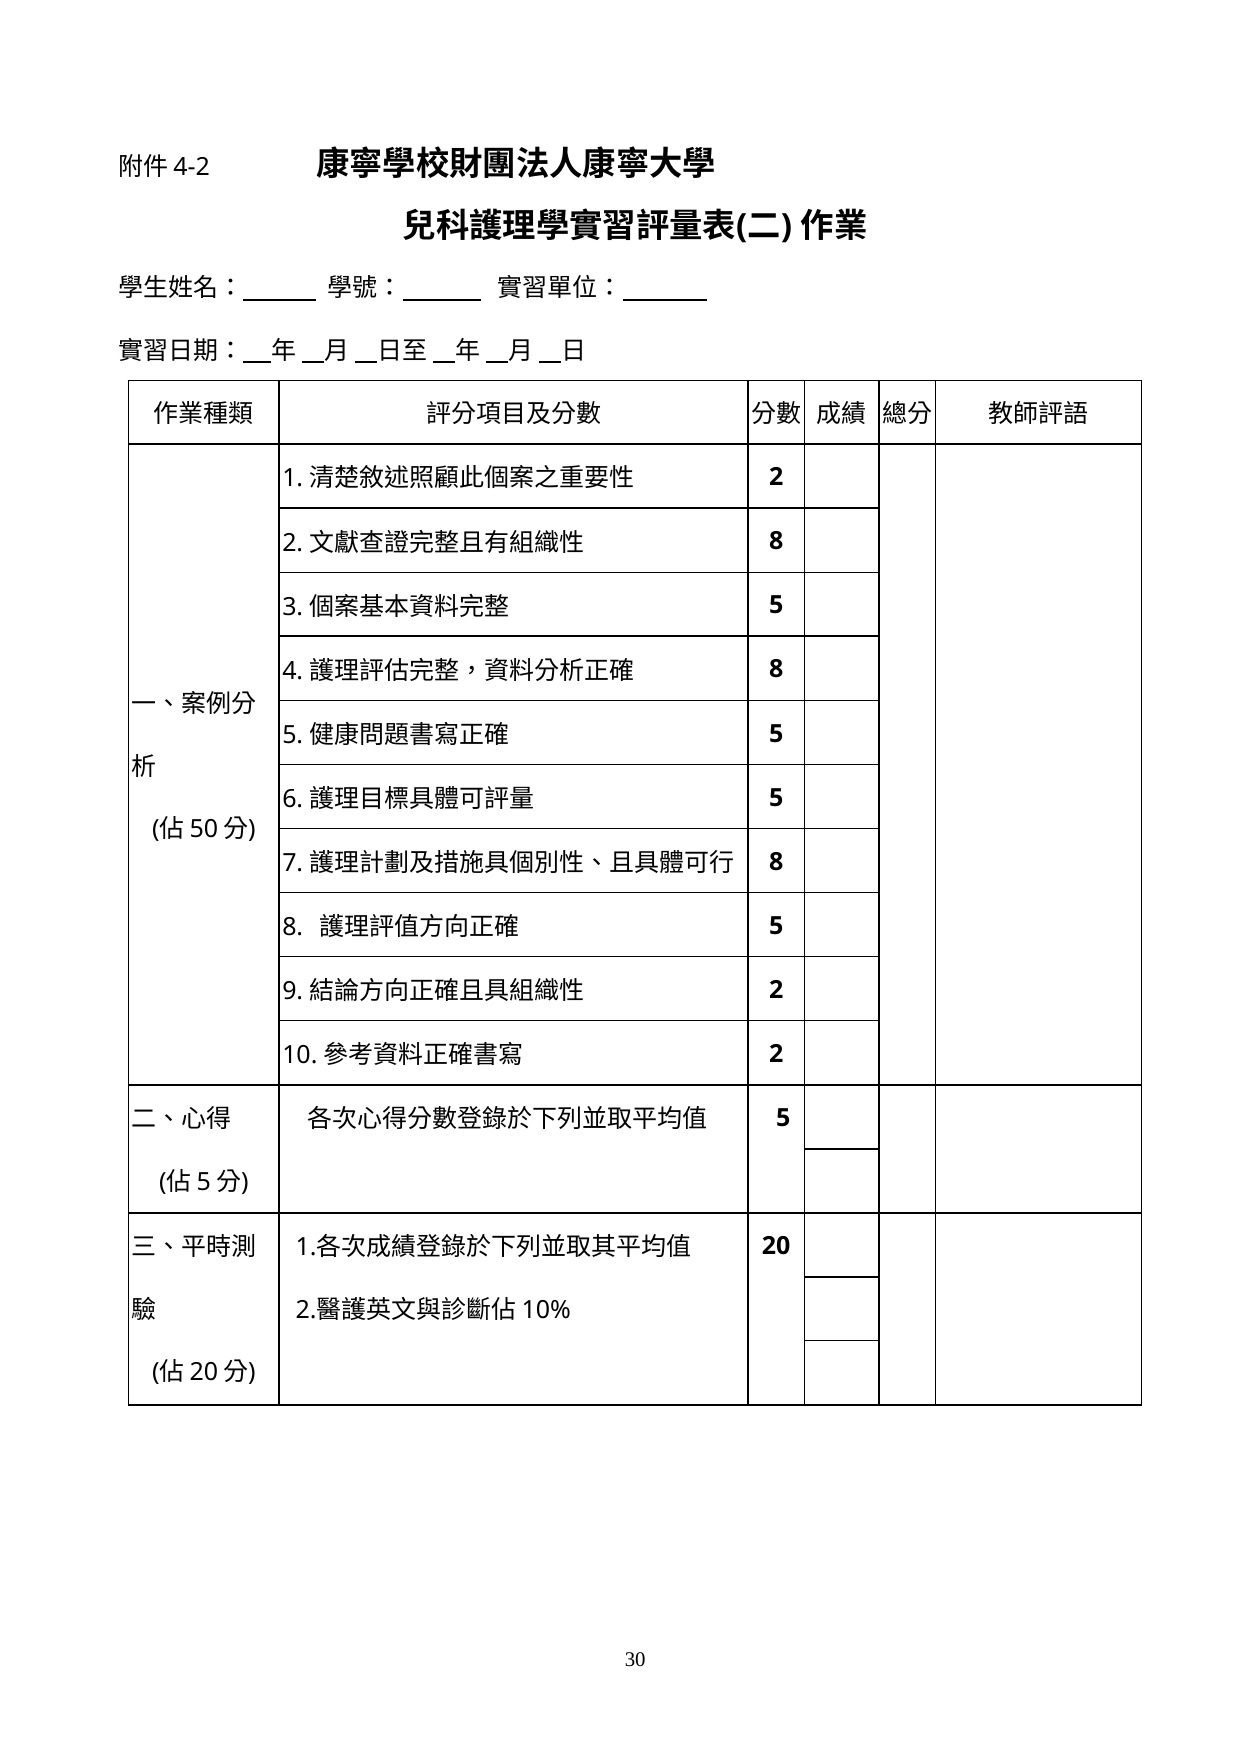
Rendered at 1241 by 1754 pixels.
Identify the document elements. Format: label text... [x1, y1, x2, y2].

table_header 成績 [805, 381, 878, 443]
table_cell 一、案例分析 (佔50分) [129, 445, 278, 1084]
table_cell 2 [749, 445, 804, 507]
table_header 分數 [749, 381, 804, 443]
table_cell 各次心得分數登錄於下列並取平均值 [280, 1086, 747, 1212]
table_cell 8 [749, 829, 804, 892]
table_cell [805, 1278, 878, 1340]
table_cell [805, 637, 878, 699]
table_cell [805, 509, 878, 571]
text 附件4-2 康寧學校財團法人康寧大學 [118, 130, 1152, 192]
table_header 評分項目及分數 [280, 381, 747, 443]
text 實習日期： 年 月 日至 年 月 日 [118, 317, 1152, 380]
table_cell 5 [749, 573, 804, 635]
table_cell [805, 573, 878, 635]
text 兒科護理學實習評量表(二) 作業 [118, 192, 1152, 255]
table_cell [805, 445, 878, 507]
table_cell 1. 清楚敘述照顧此個案之重要性 [280, 445, 747, 507]
table_cell [880, 1086, 935, 1212]
table_cell [805, 765, 878, 828]
table_cell [936, 1214, 1141, 1404]
table_cell 9. 結論方向正確且具組織性 [280, 957, 747, 1020]
text 學生姓名： 學號： 實習單位： [118, 255, 1152, 317]
table_cell 5 [749, 1086, 804, 1212]
table_cell [805, 829, 878, 892]
table_cell 2 [749, 957, 804, 1020]
table_cell 二、心得 (佔5分) [129, 1086, 278, 1212]
table_cell [880, 445, 935, 1084]
table_header 作業種類 [129, 381, 278, 443]
table_cell 2 [749, 1021, 804, 1084]
table_cell [805, 957, 878, 1020]
table_cell [805, 1086, 878, 1148]
table_cell 7. 護理計劃及措施具個別性、且具體可行 [280, 829, 747, 892]
table_cell [880, 1214, 935, 1404]
table_cell 20 [749, 1214, 804, 1404]
table_cell 3. 個案基本資料完整 [280, 573, 747, 635]
table_cell 4. 護理評估完整，資料分析正確 [280, 637, 747, 699]
table_cell [805, 701, 878, 763]
table_cell 三、平時測驗 (佔20分) [129, 1214, 278, 1404]
table_cell [936, 445, 1141, 1084]
table_cell 5 [749, 765, 804, 828]
table_cell [805, 1214, 878, 1276]
table_cell 8 [749, 509, 804, 571]
table_cell [805, 893, 878, 956]
table_header 總分 [880, 381, 935, 443]
table_cell [936, 1086, 1141, 1212]
table_cell 5. 健康問題書寫正確 [280, 701, 747, 763]
table_cell 1.各次成績登錄於下列並取其平均值 2.醫護英文與診斷佔10% [280, 1214, 747, 1404]
table_cell 8 [749, 637, 804, 699]
table_cell 護理評值方向正確 [280, 893, 747, 956]
table_cell [805, 1021, 878, 1084]
table_cell 10. 參考資料正確書寫 [280, 1021, 747, 1084]
table_cell 5 [749, 893, 804, 956]
table_cell 5 [749, 701, 804, 763]
table_cell 6. 護理目標具體可評量 [280, 765, 747, 828]
table_cell 2. 文獻查證完整且有組織性 [280, 509, 747, 571]
table_cell [805, 1150, 878, 1212]
table_cell [805, 1341, 878, 1404]
table_header 教師評語 [936, 381, 1141, 443]
